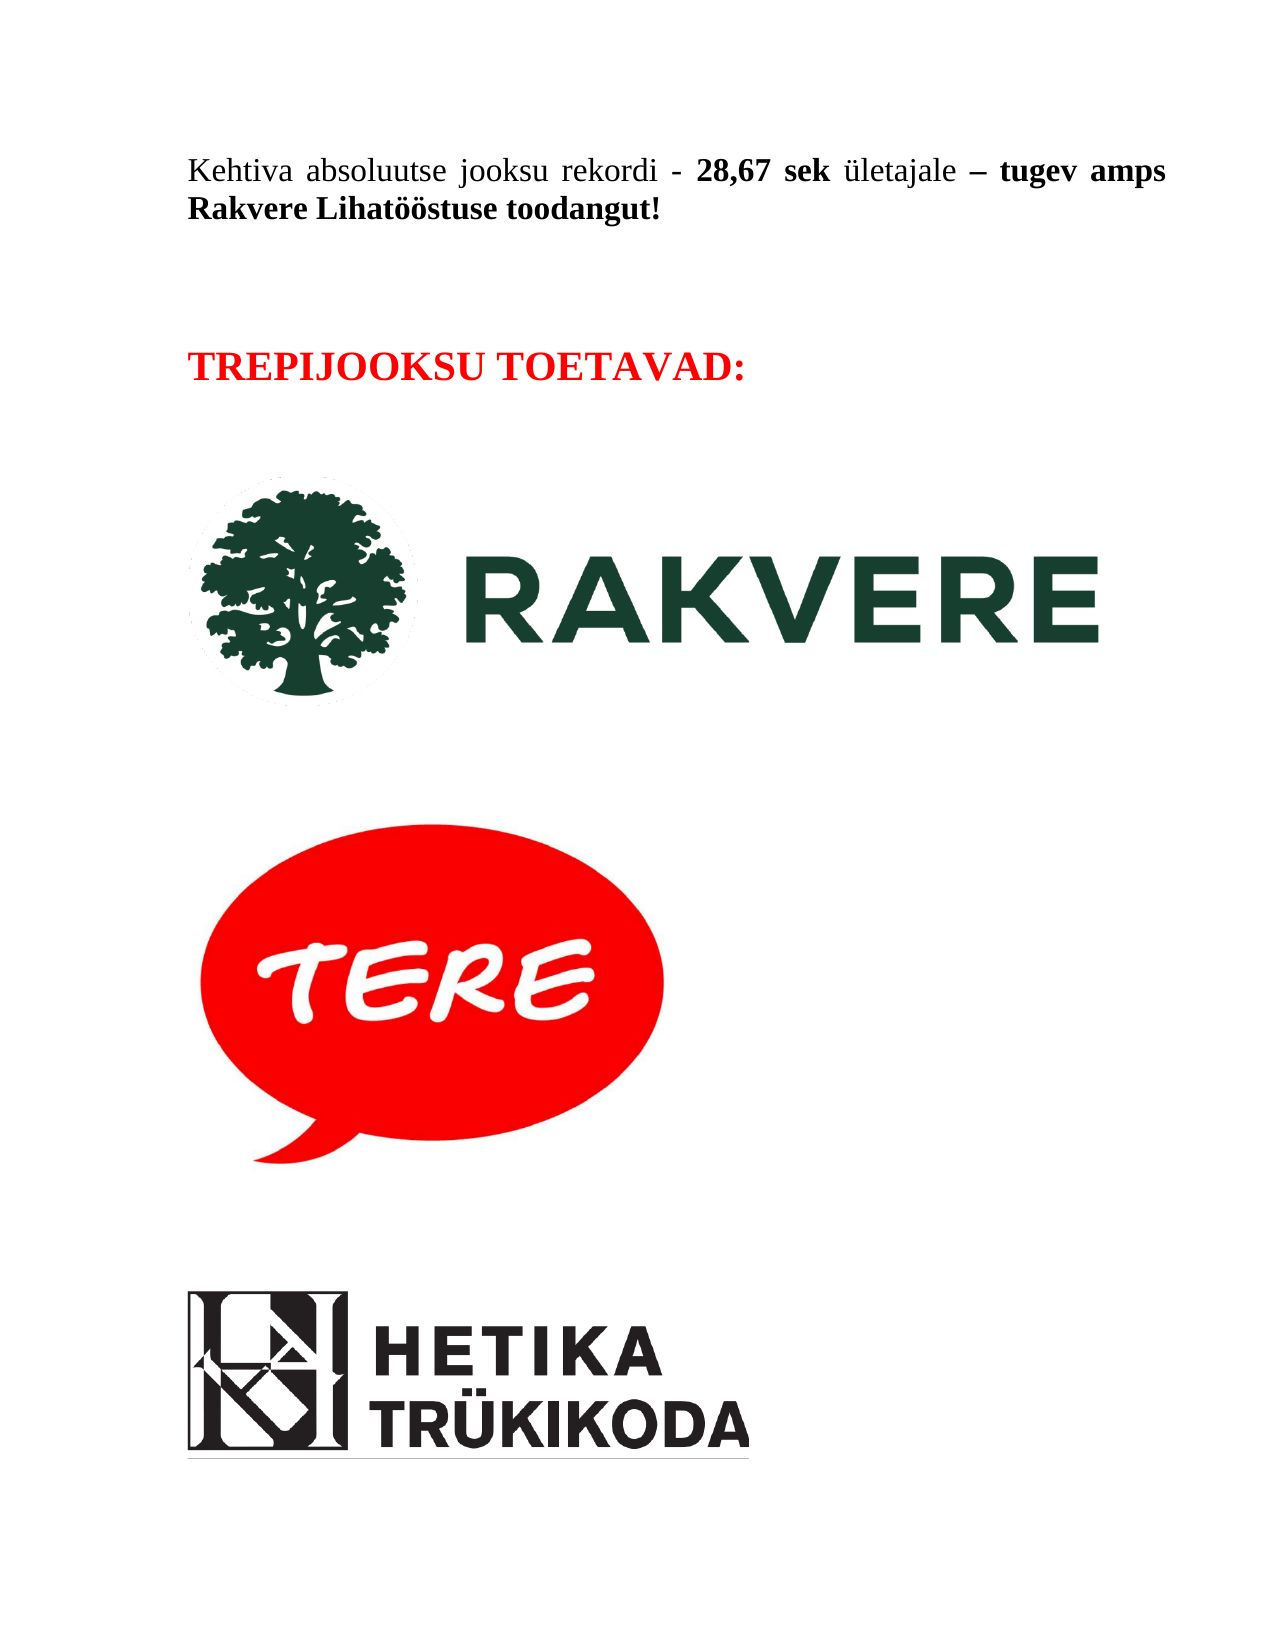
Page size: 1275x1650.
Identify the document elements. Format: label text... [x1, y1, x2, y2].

text TREPIJOOKSU TOETAVAD: [187, 342, 1167, 389]
picture [187, 475, 1099, 706]
text Kehtiva absoluutse jooksu rekordi - 28,67 sek ületajale – tugev amps Rakvere Lihatööstuse toodangut! [187, 150, 1167, 227]
picture [187, 820, 670, 1176]
picture [187, 1290, 749, 1459]
